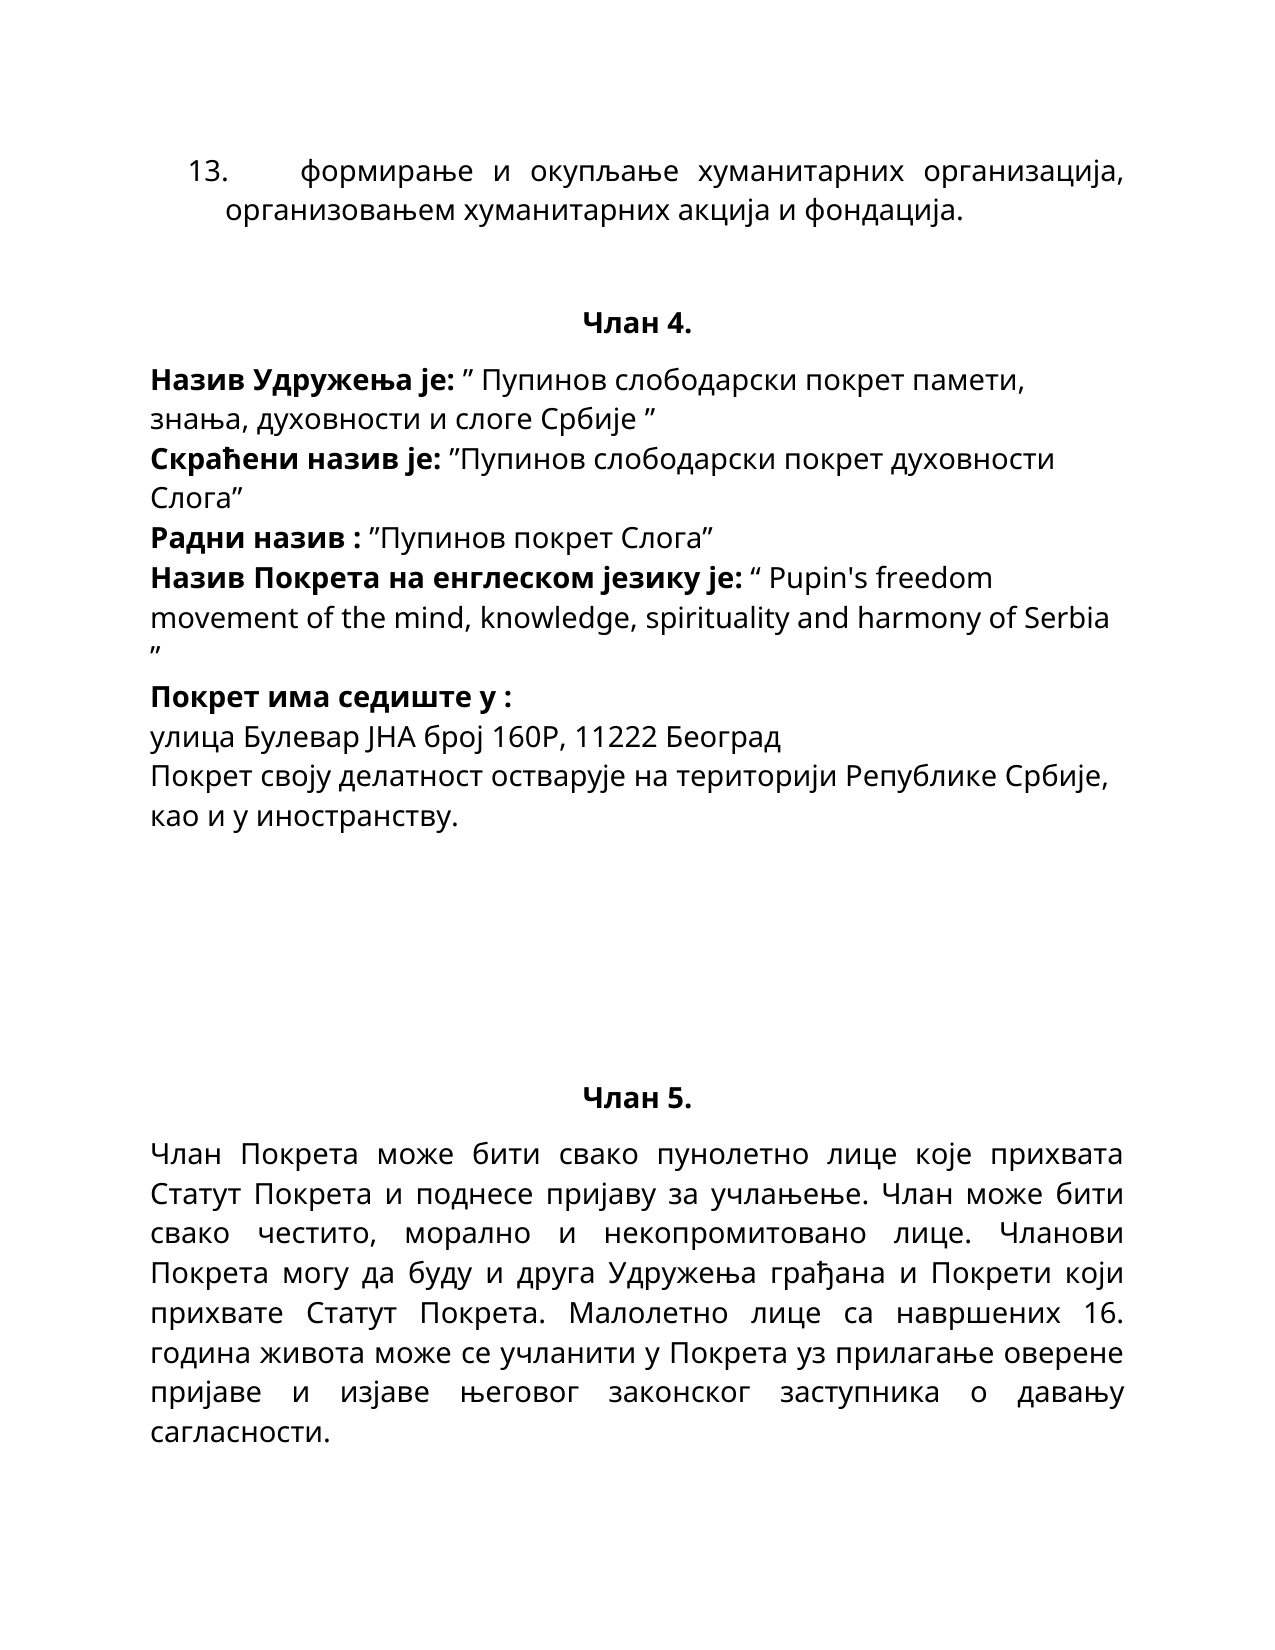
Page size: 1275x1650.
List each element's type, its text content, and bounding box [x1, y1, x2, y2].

text Радни назив : ”Пупинов покрет Слога” [150, 517, 1125, 557]
text улица Булевар ЈНА број 160Р, 11222 Београд [150, 716, 1125, 756]
text Назив Удружења је: ” Пупинов слободарски покрет памети, знања, духовности и слоге Србије ” [150, 359, 1125, 438]
text Назив Покрета на енглеском језику је: “ Pupin's freedom movement of the mind, knowledge, spirituality and harmony of Serbia ” [150, 557, 1125, 676]
text Скраћени назив је: ”Пупинов слободарски покрет духовности Слога” [150, 438, 1125, 517]
list формирање и окупљање хуманитарних организација, организовањем хуманитарних акција и фондација. [187, 150, 1125, 229]
text Члан 5. [150, 1077, 1125, 1117]
text Члан 4. [150, 302, 1125, 342]
text Покрет своју делатност остварује на територији Републике Србије, као и у иностранству. [150, 756, 1125, 835]
text Покрет има седиште у : [150, 676, 1125, 716]
text Члан Покрета може бити свако пунолетно лице које прихвата Статут Покрета и поднесе пријаву за учлањење. Члан може бити свако честито, морално и некопромитовано лице. Чланови Покрета могу да буду и друга Удружења грађана и Покрети који прихвате Статут Покрета. Малолетно лице са навршених 16. година живота може се учланити у Покрета уз прилагање оверене пријаве и изјаве његовог законског заступника о давању сагласности. [150, 1133, 1125, 1451]
